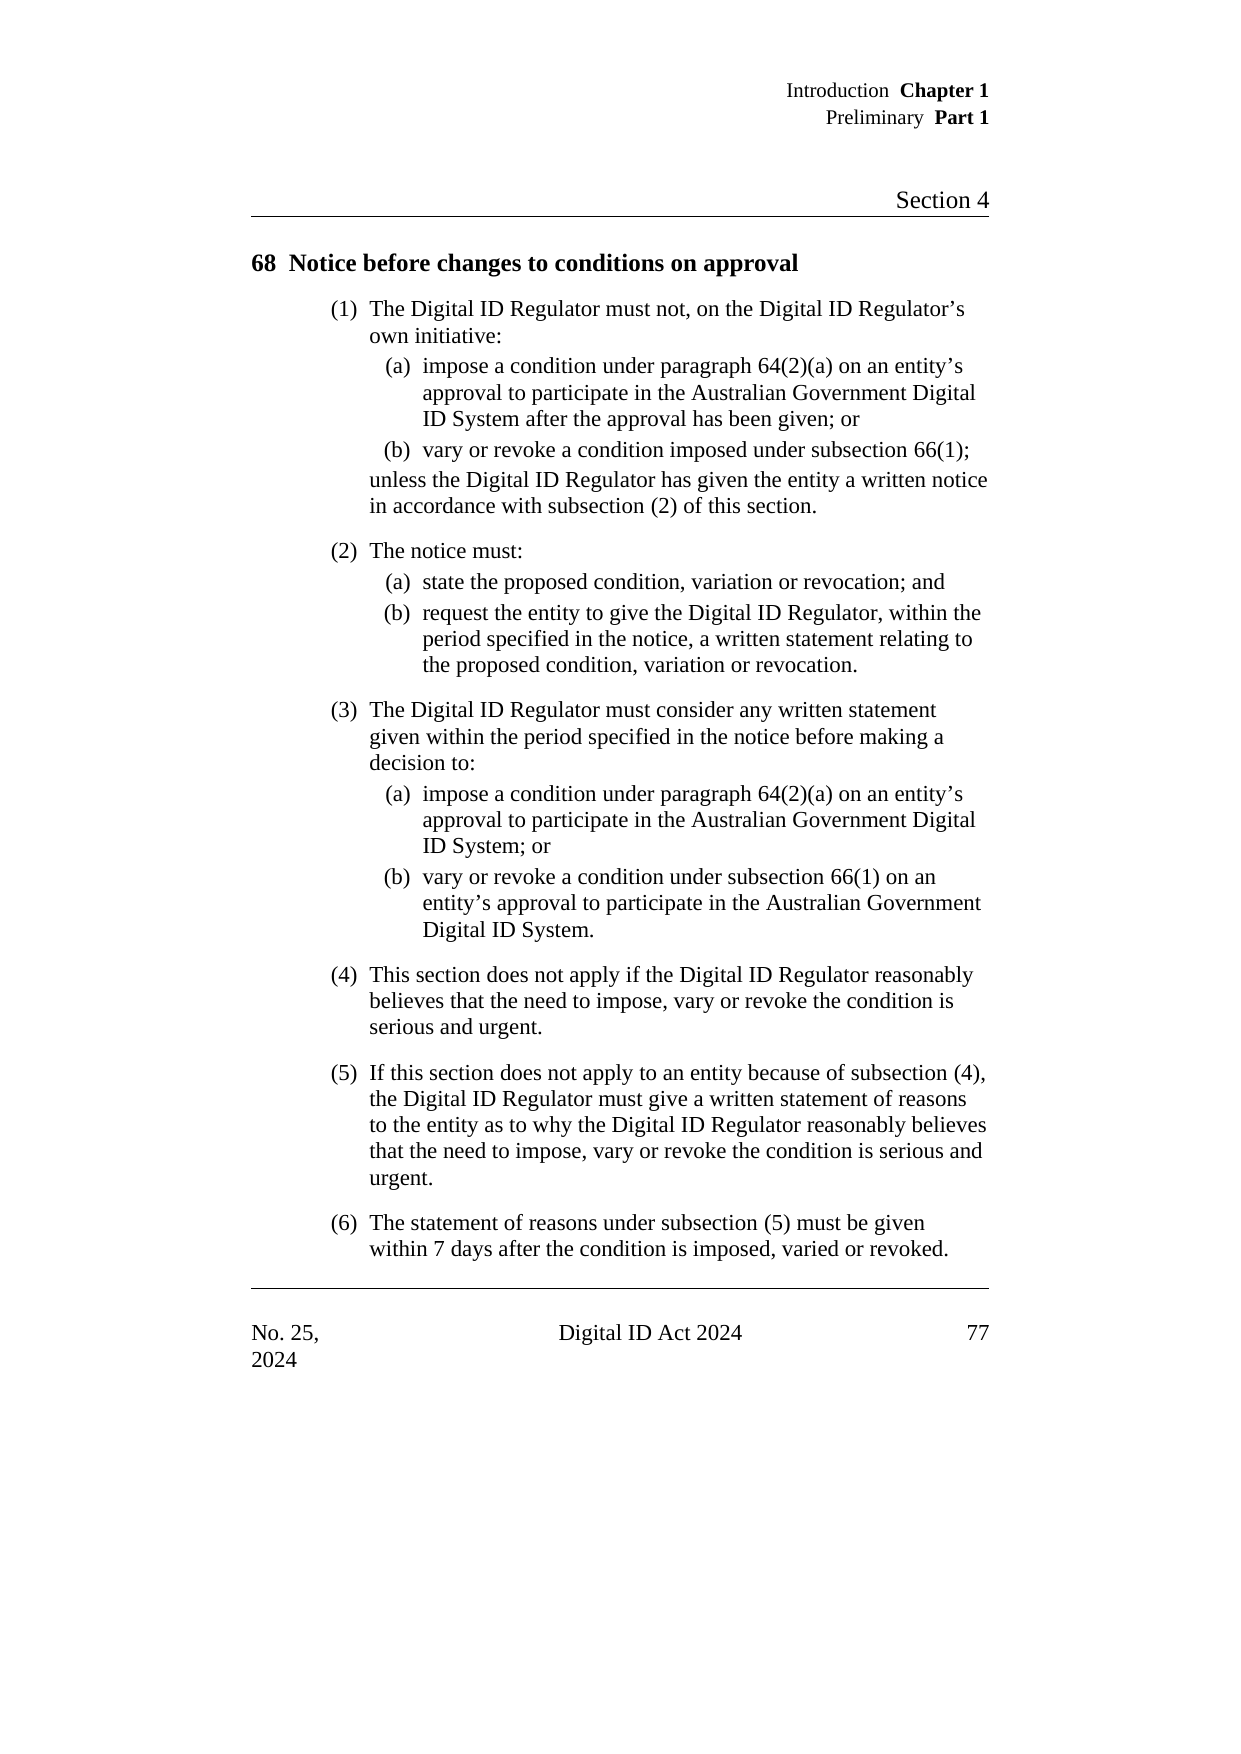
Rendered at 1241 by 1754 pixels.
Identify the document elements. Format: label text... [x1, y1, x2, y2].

text (a) state the proposed condition, variation or revocation; and [251, 568, 989, 594]
text (4) This section does not apply if the Digital ID Regulator reasonably believes that the need to impose, vary or revoke the condition is serious and urgent. [251, 961, 989, 1040]
text (b) vary or revoke a condition under subsection 66(1) on an entity’s approval to participate in the Australian Government Digital ID System. [251, 863, 989, 942]
text (6) The statement of reasons under subsection (5) must be given within 7 days after the condition is imposed, varied or revoked. [251, 1209, 989, 1262]
text (3) The Digital ID Regulator must consider any written statement given within the period specified in the notice before making a decision to: [251, 696, 989, 776]
text (b) vary or revoke a condition imposed under subsection 66(1); [251, 436, 989, 462]
text 68 Notice before changes to conditions on approval [251, 248, 989, 277]
text (b) request the entity to give the Digital ID Regulator, within the period specified in the notice, a written statement relating to the proposed condition, variation or revocation. [251, 599, 989, 678]
text (5) If this section does not apply to an entity because of subsection (4), the Digital ID Regulator must give a written statement of reasons to the entity as to why the Digital ID Regulator reasonably believes that the need to impose, vary or revoke the condition is serious and urgent. [251, 1058, 989, 1190]
text (2) The notice must: [251, 538, 989, 564]
text (a) impose a condition under paragraph 64(2)(a) on an entity’s approval to participate in the Australian Government Digital ID System; or [251, 780, 989, 859]
text (a) impose a condition under paragraph 64(2)(a) on an entity’s approval to participate in the Australian Government Digital ID System after the approval has been given; or [251, 352, 989, 431]
text unless the Digital ID Regulator has given the entity a written notice in accordance with subsection (2) of this section. [369, 466, 989, 519]
text (1) The Digital ID Regulator must not, on the Digital ID Regulator’s own initiative: [251, 296, 989, 348]
